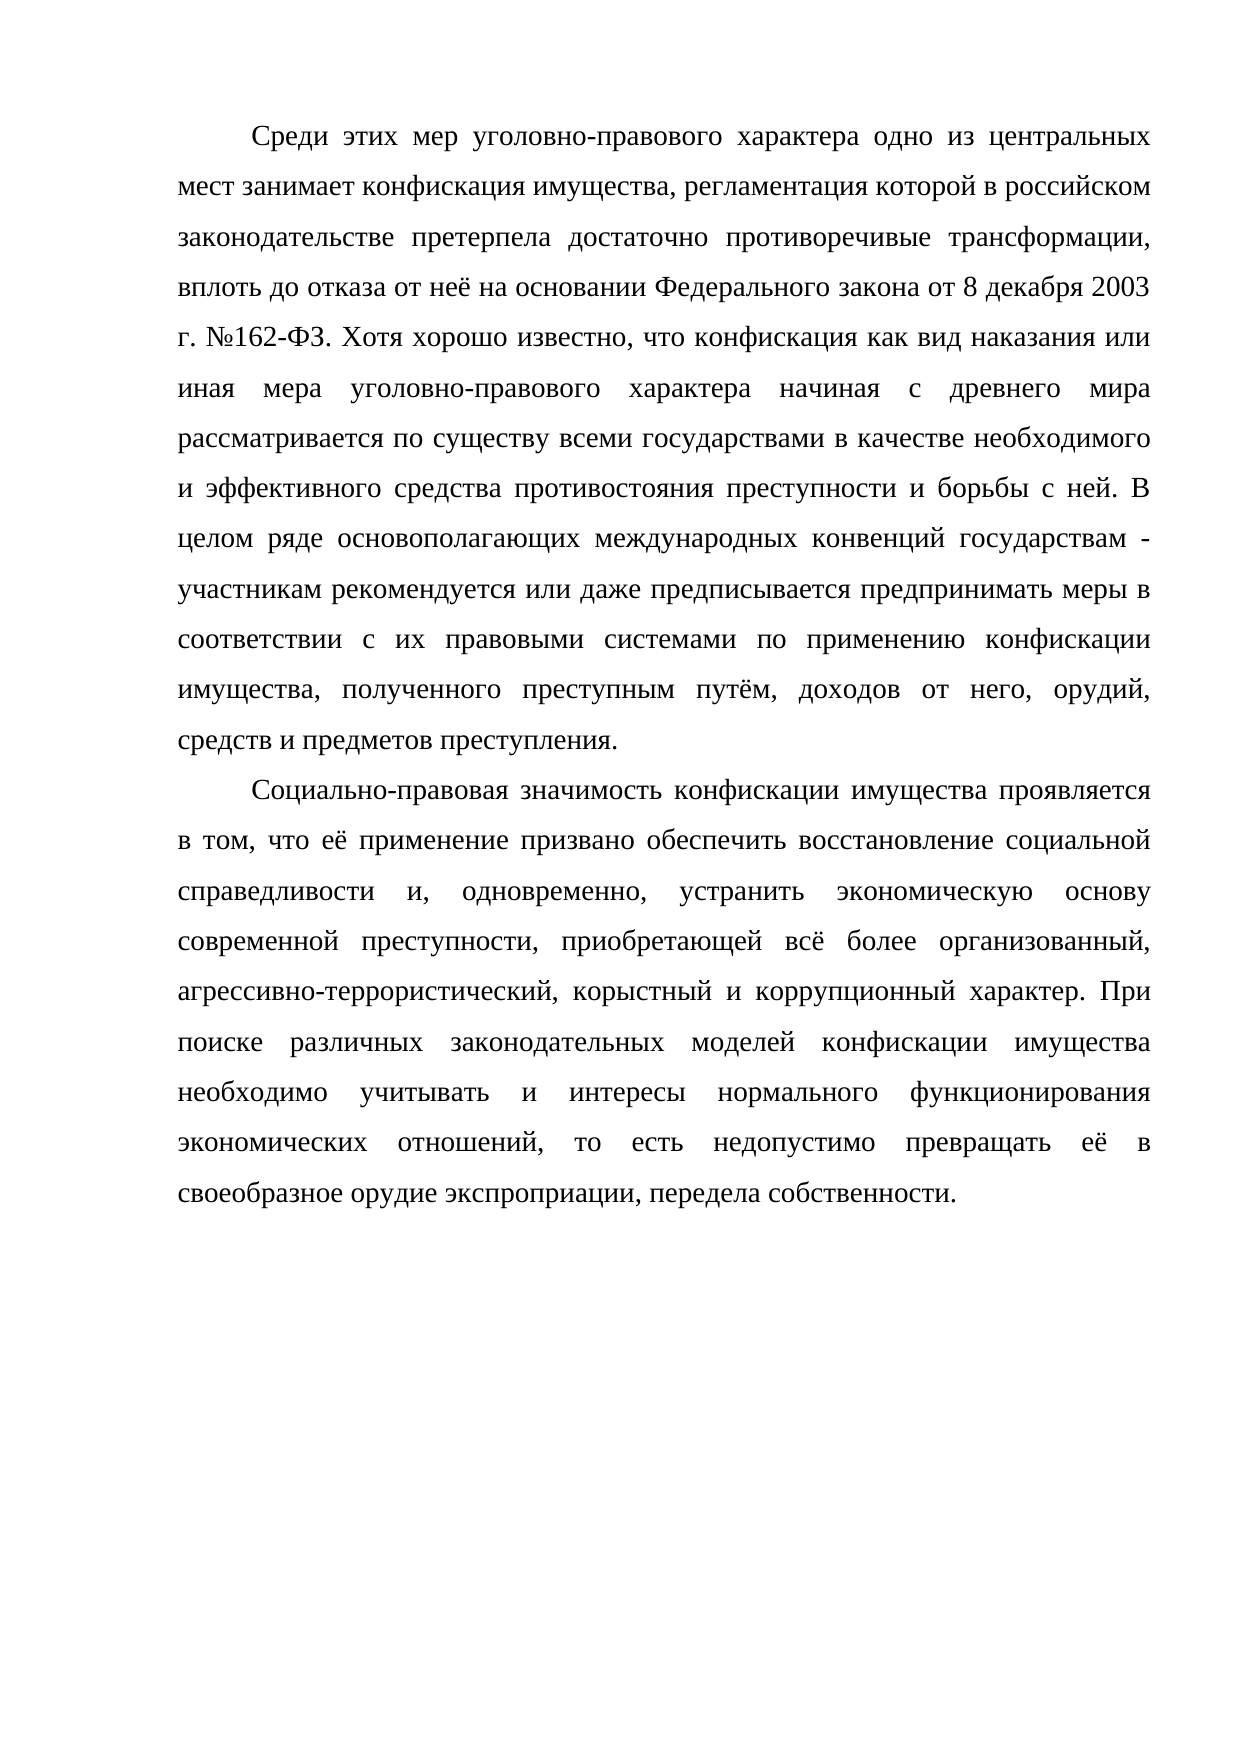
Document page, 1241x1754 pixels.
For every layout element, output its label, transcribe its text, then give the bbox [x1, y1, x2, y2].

text Социально-правовая значимость конфискации имущества проявляется в том, что её применение призвано обеспечить восстановление социальной справедливости и, одновременно, устранить экономическую основу современной преступности, приобретающей всё более организованный, агрессивно-террористический, корыстный и коррупционный характер. При поиске различных законодательных моделей конфискации имущества необходимо учитывать и интересы нормального функционирования экономических отношений, то есть недопустимо превращать её в своеобразное орудие экспроприации, передела собственности. [177, 772, 1152, 1208]
text Среди этих мер уголовно-правового характера одно из центральных мест занимает конфискация имущества, регламентация которой в российском законодательстве претерпела достаточно противоречивые трансформации, вплоть до отказа от неё на основании Федерального закона от 8 декабря 2003 г. №162-ФЗ. Хотя хорошо известно, что конфискация как вид наказания или иная мера уголовно-правового характера начиная с древнего мира рассматривается по существу всеми государствами в качестве необходимого и эффективного средства противостояния преступности и борьбы с ней. В целом ряде основополагающих международных конвенций государствам - участникам рекомендуется или даже предписывается предпринимать меры в соответствии с их правовыми системами по применению конфискации имущества, полученного преступным путём, доходов от него, орудий, средств и предметов преступления. [177, 118, 1152, 755]
